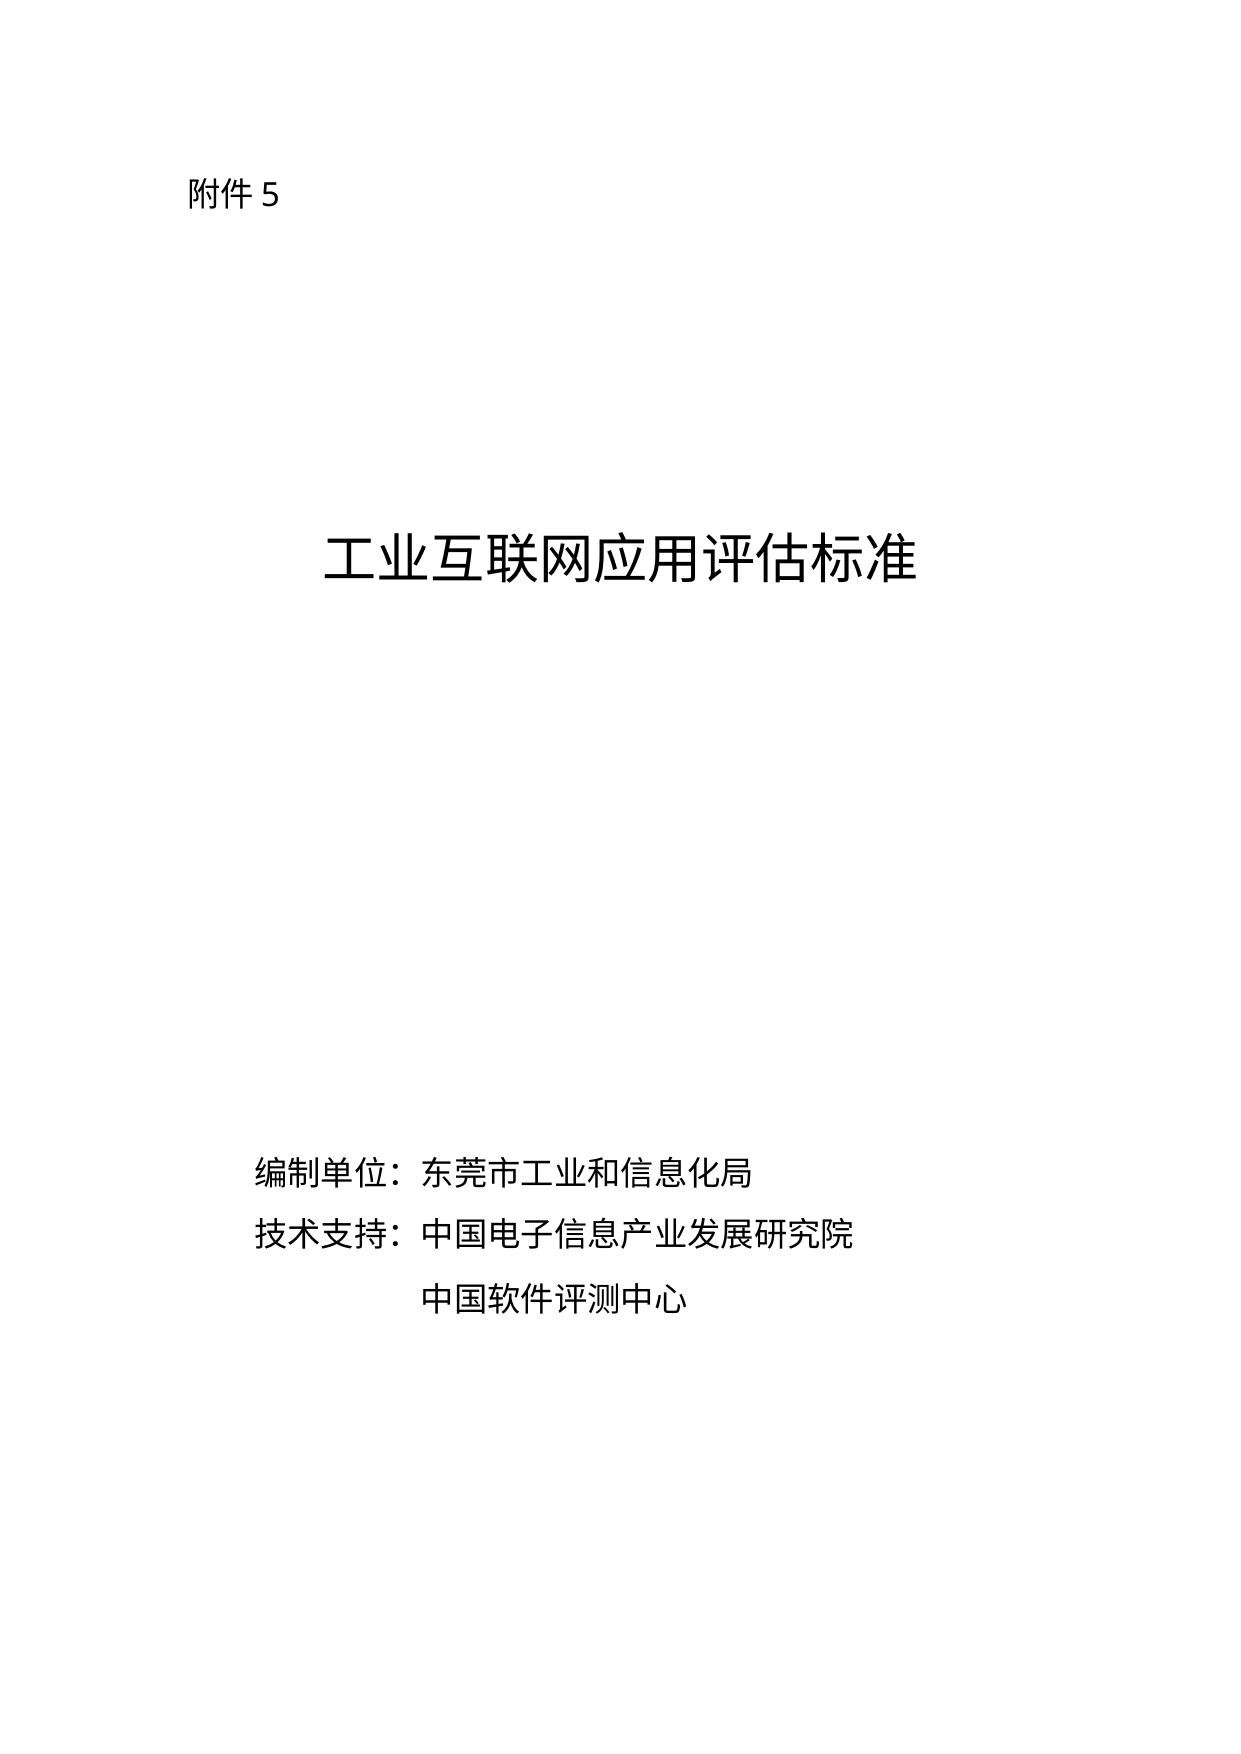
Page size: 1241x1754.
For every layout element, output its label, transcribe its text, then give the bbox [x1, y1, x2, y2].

text 工业互联网应用评估标准 [187, 506, 1053, 604]
text 附件5 [187, 160, 1053, 225]
text 中国软件评测中心 [187, 1264, 1053, 1329]
text 技术支持：中国电子信息产业发展研究院 [187, 1199, 1053, 1264]
text 编制单位：东莞市工业和信息化局 [187, 1134, 1053, 1199]
